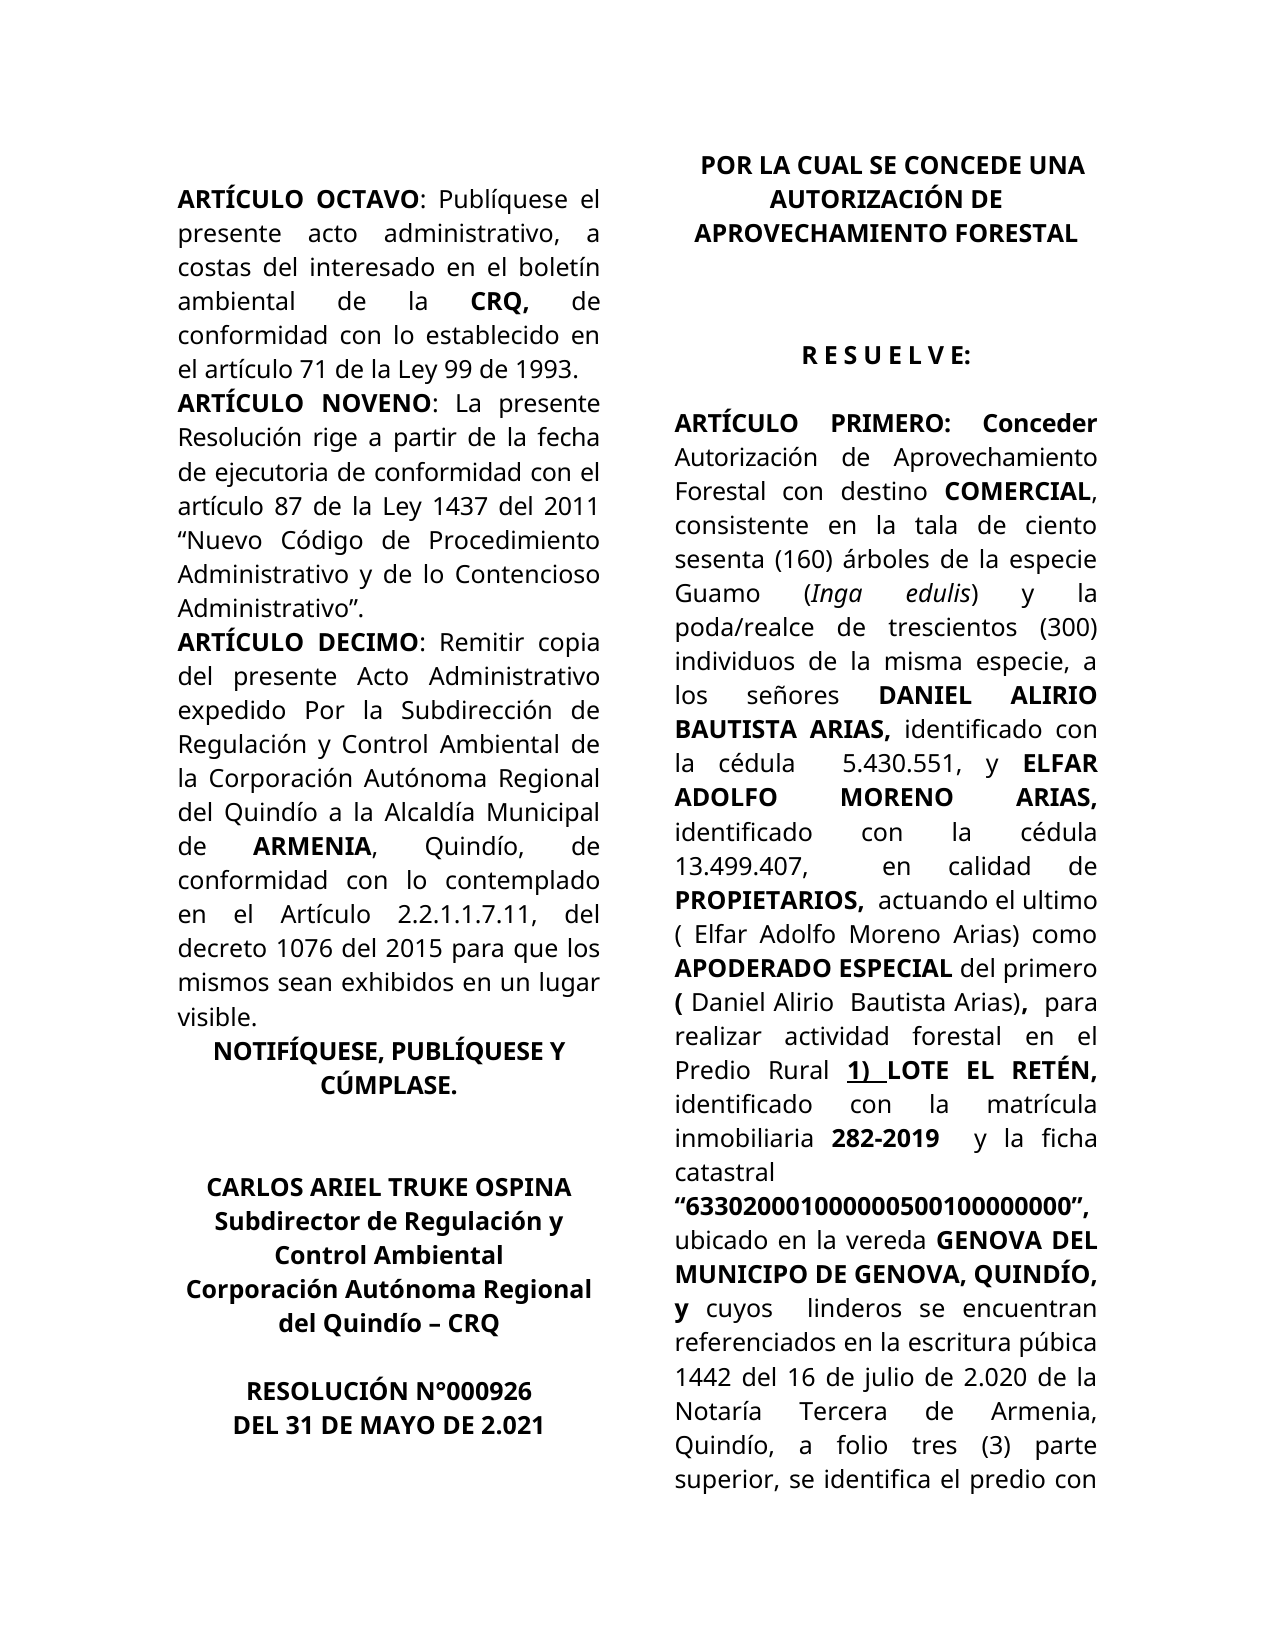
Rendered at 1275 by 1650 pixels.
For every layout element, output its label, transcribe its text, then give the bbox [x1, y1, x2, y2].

text POR LA CUAL SE CONCEDE UNA AUTORIZACIÓN DE APROVECHAMIENTO FORESTAL [674, 148, 1098, 250]
text RESOLUCIÓN N°000926 [177, 1374, 601, 1408]
text ARTÍCULO OCTAVO: Publíquese el presente acto administrativo, a costas del interesado en el boletín ambiental de la CRQ, de conformidad con lo establecido en el artículo 71 de la Ley 99 de 1993. [177, 182, 601, 386]
subtitle R E S U E L V E: [674, 337, 1098, 371]
text ARTÍCULO DECIMO: Remitir copia del presente Acto Administrativo expedido Por la Subdirección de Regulación y Control Ambiental de la Corporación Autónoma Regional del Quindío a la Alcaldía Municipal de , Quindío, de conformidad con lo contemplado en el Artículo 2.2.1.1.7.11, del decreto 1076 del 2015 para que los mismos sean exhibidos en un lugar visible. [177, 624, 601, 1033]
text NOTIFÍQUESE, PUBLÍQUESE Y CÚMPLASE. [177, 1033, 601, 1101]
text Subdirector de Regulación y Control Ambiental [177, 1203, 601, 1272]
text CARLOS ARIEL TRUKE OSPINA [177, 1169, 601, 1203]
text Corporación Autónoma Regional del Quindío – CRQ [177, 1272, 601, 1340]
text ARTÍCULO NOVENO: La presente Resolución rige a partir de la fecha de ejecutoria de conformidad con el artículo 87 de la Ley 1437 del 2011 “Nuevo Código de Procedimiento Administrativo y de lo Contencioso Administrativo”. [177, 386, 601, 624]
text DEL 31 DE MAYO DE 2.021 [177, 1408, 601, 1442]
